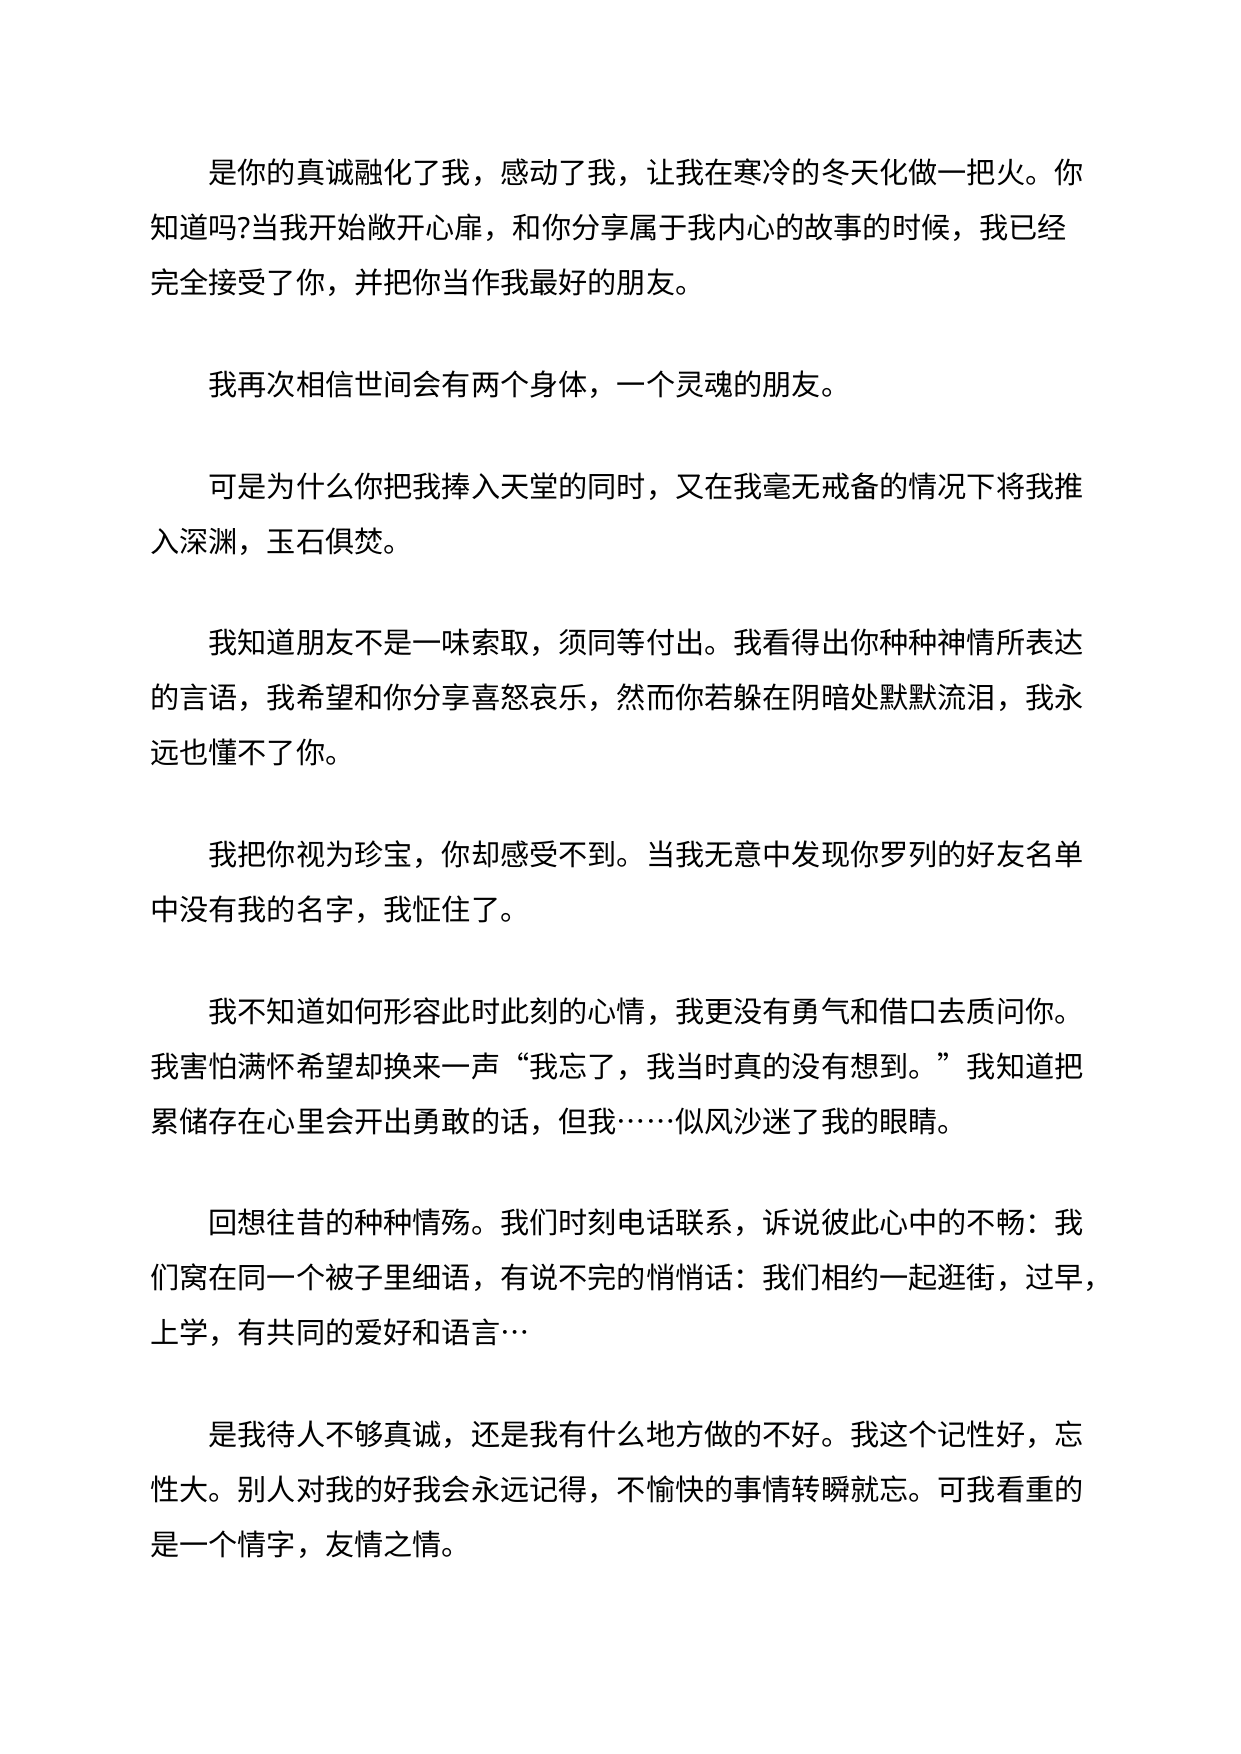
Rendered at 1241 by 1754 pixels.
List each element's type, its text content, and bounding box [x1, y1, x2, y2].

text 是我待人不够真诚，还是我有什么地方做的不好。我这个记性好，忘性大。别人对我的好我会永远记得，不愉快的事情转瞬就忘。可我看重的是一个情字，友情之情。 [150, 1411, 1090, 1563]
text 可是为什么你把我捧入天堂的同时，又在我毫无戒备的情况下将我推入深渊，玉石俱焚。 [150, 463, 1090, 561]
text 是你的真诚融化了我，感动了我，让我在寒冷的冬天化做一把火。你知道吗?当我开始敞开心扉，和你分享属于我内心的故事的时候，我已经完全接受了你，并把你当作我最好的朋友。 [150, 150, 1090, 302]
text 我不知道如何形容此时此刻的心情，我更没有勇气和借口去质问你。我害怕满怀希望却换来一声“我忘了，我当时真的没有想到。”我知道把累储存在心里会开出勇敢的话，但我……似风沙迷了我的眼睛。 [150, 988, 1090, 1140]
text 我知道朋友不是一味索取，须同等付出。我看得出你种种神情所表达的言语，我希望和你分享喜怒哀乐，然而你若躲在阴暗处默默流泪，我永远也懂不了你。 [150, 620, 1090, 772]
text 我再次相信世间会有两个身体，一个灵魂的朋友。 [150, 362, 1090, 404]
text 回想往昔的种种情殇。我们时刻电话联系，诉说彼此心中的不畅：我们窝在同一个被子里细语，有说不完的悄悄话：我们相约一起逛街，过早，上学，有共同的爱好和语言… [150, 1200, 1090, 1352]
text 我把你视为珍宝，你却感受不到。当我无意中发现你罗列的好友名单中没有我的名字，我怔住了。 [150, 832, 1090, 929]
